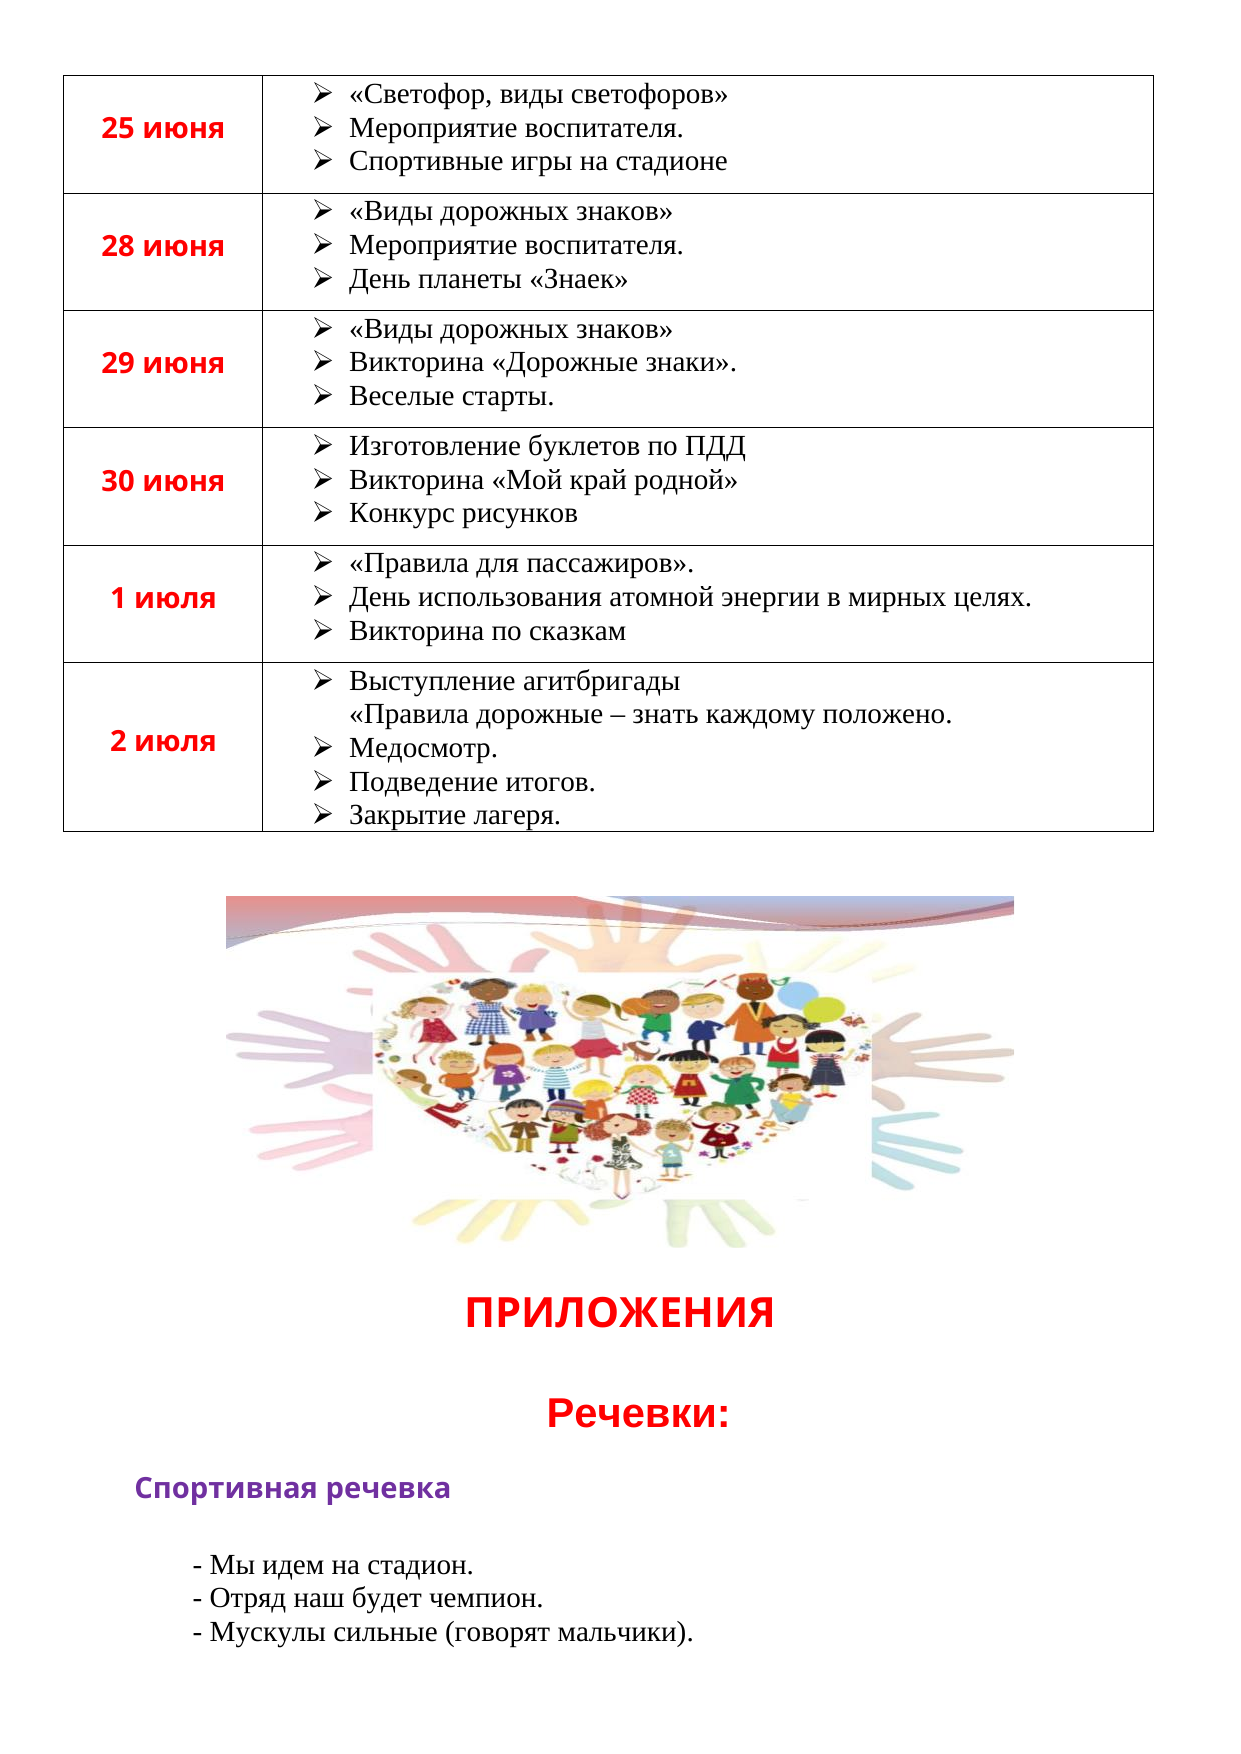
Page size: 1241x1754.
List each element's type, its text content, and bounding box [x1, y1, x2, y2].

text Приложения [75, 1282, 1165, 1339]
table_cell «Виды дорожных знаков» Викторина «Дорожные знаки». Веселые старты. [263, 311, 1153, 427]
table_cell «Правила для пассажиров». День использования атомной энергии в мирных целях. Викторина по сказкам [263, 546, 1153, 662]
table_cell Выступление агитбригады «Правила дорожные – знать каждому положено. Медосмотр. Подведение итогов. Закрытие лагеря. [263, 663, 1153, 831]
table_cell 28 июня [64, 194, 262, 310]
table_cell 2 июля [64, 663, 262, 831]
table_cell 29 июня [64, 311, 262, 427]
table_cell 1 июля [64, 546, 262, 662]
table_cell 25 июня [64, 76, 262, 192]
table_cell «Светофор, виды светофоров» Мероприятие воспитателя. Спортивные игры на стадионе [263, 76, 1153, 192]
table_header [64, 1389, 1154, 1648]
table_cell «Виды дорожных знаков» Мероприятие воспитателя. День планеты «Знаек» [263, 194, 1153, 310]
table_cell 30 июня [64, 428, 262, 544]
picture [226, 896, 1015, 1248]
table_cell Изготовление буклетов по ПДД Викторина «Мой край родной» Конкурс рисунков [263, 428, 1153, 544]
